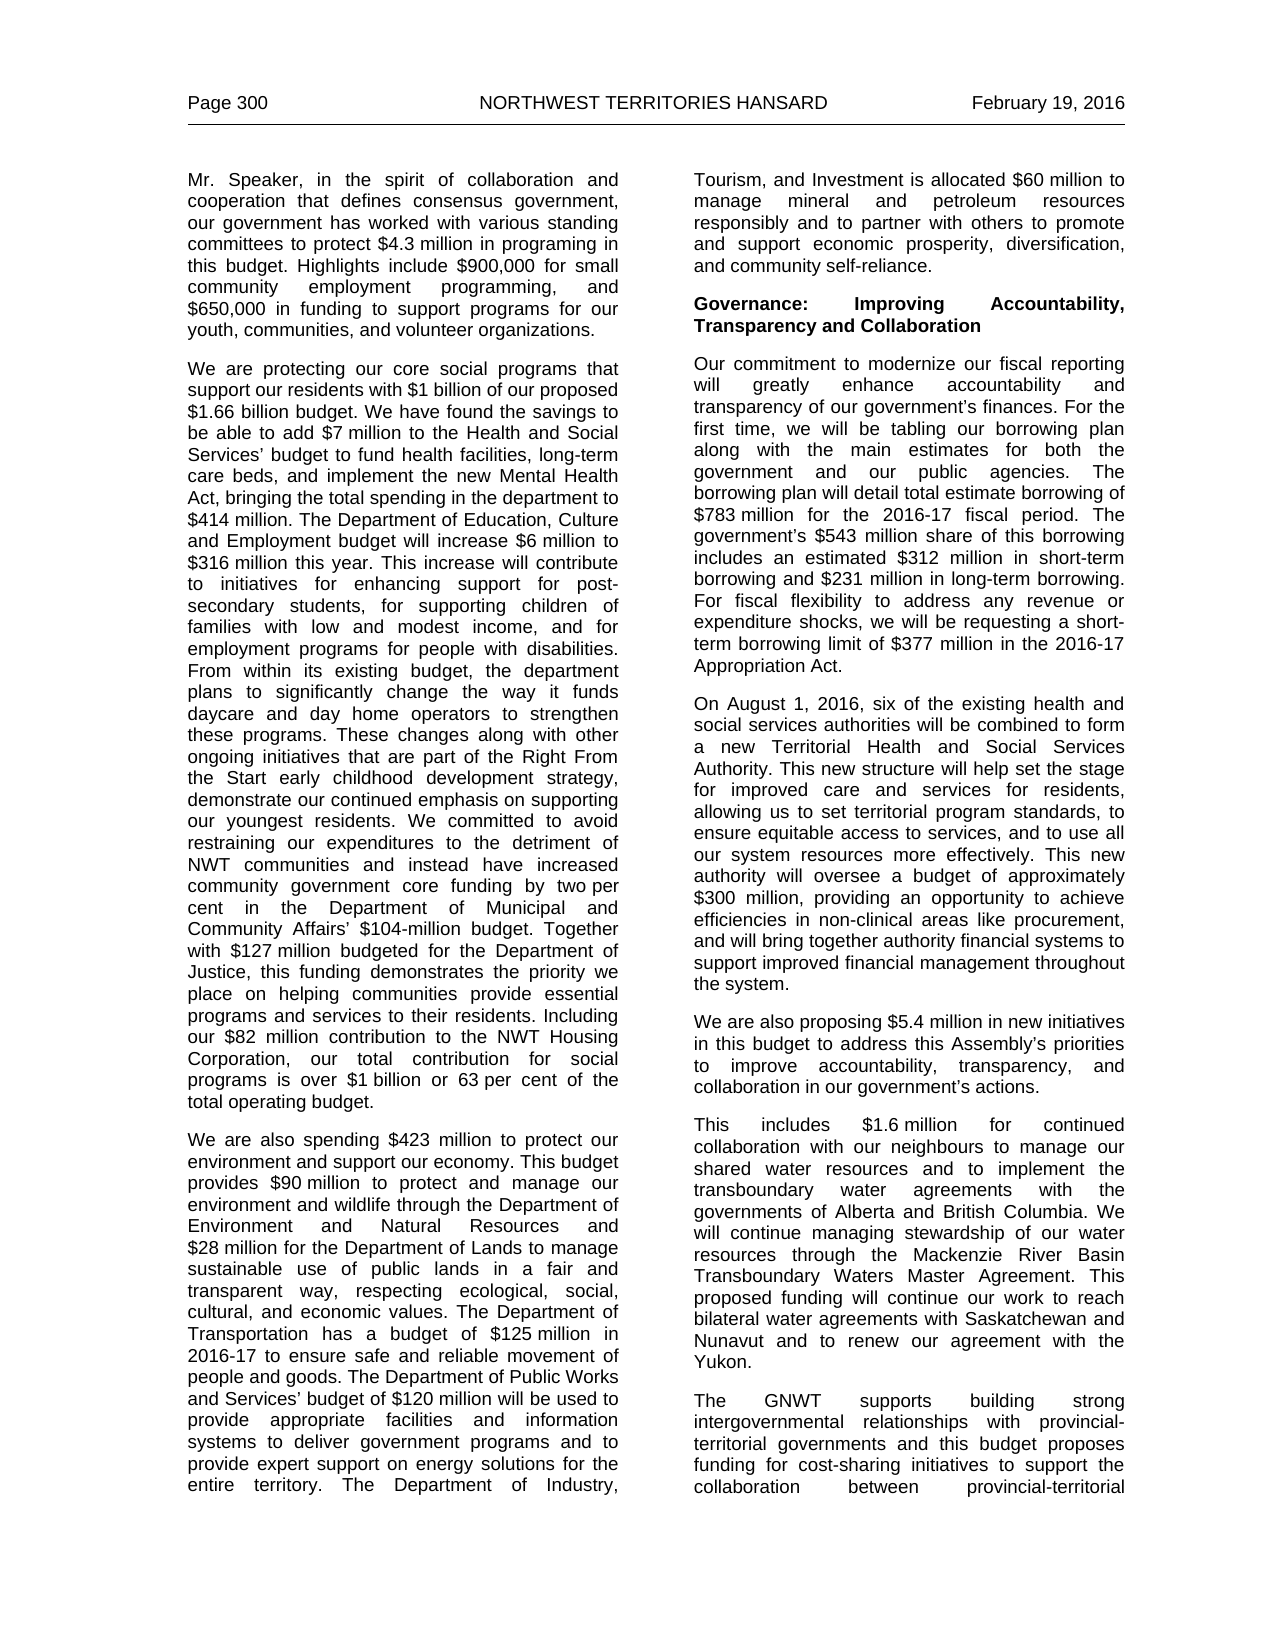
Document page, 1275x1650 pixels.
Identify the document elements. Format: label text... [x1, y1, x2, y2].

text Our commitment to modernize our fiscal reporting will greatly enhance accountability and transparency of our government’s finances. For the first time, we will be tabling our borrowing plan along with the main estimates for both the government and our public agencies. The borrowing plan will detail total estimate borrowing of $783 million for the 2016-17 fiscal period. The government’s $543 million share of this borrowing includes an estimated $312 million in short-term borrowing and $231 million in long-term borrowing. For fiscal flexibility to address any revenue or expenditure shocks, we will be requesting a short-term borrowing limit of $377 million in the 2016-17 Appropriation Act. [694, 353, 1125, 676]
text This includes $1.6 million for continued collaboration with our neighbours to manage our shared water resources and to implement the transboundary water agreements with the governments of Alberta and British Columbia. We will continue managing stewardship of our water resources through the Mackenzie River Basin Transboundary Waters Master Agreement. This proposed funding will continue our work to reach bilateral water agreements with Saskatchewan and Nunavut and to renew our agreement with the Yukon. [694, 1114, 1125, 1373]
text We are also proposing $5.4 million in new initiatives in this budget to address this Assembly’s priorities to improve accountability, transparency, and collaboration in our government’s actions. [694, 1011, 1125, 1097]
text We are protecting our core social programs that support our residents with $1 billion of our proposed $1.66 billion budget. We have found the savings to be able to add $7 million to the Health and Social Services’ budget to fund health facilities, long-term care beds, and implement the new Mental Health Act, bringing the total spending in the department to $414 million. The Department of Education, Culture and Employment budget will increase $6 million to $316 million this year. This increase will contribute to initiatives for enhancing support for post-secondary students, for supporting children of families with low and modest income, and for employment programs for people with disabilities. From within its existing budget, the department plans to significantly change the way it funds daycare and day home operators to strengthen these programs. These changes along with other ongoing initiatives that are part of the Right From the Start early childhood development strategy, demonstrate our continued emphasis on supporting our youngest residents. We committed to avoid restraining our expenditures to the detriment of NWT communities and instead have increased community government core funding by two per cent in the Department of Municipal and Community Affairs’ $104-million budget. Together with $127 million budgeted for the Department of Justice, this funding demonstrates the priority we place on helping communities provide essential programs and services to their residents. Including our $82 million contribution to the NWT Housing Corporation, our total contribution for social programs is over $1 billion or 63 per cent of the total operating budget. [187, 357, 619, 1112]
text Governance: Improving Accountability, Transparency and Collaboration [694, 293, 1125, 336]
text We are also spending $423 million to protect our environment and support our economy. This budget provides $90 million to protect and manage our environment and wildlife through the Department of Environment and Natural Resources and $28 million for the Department of Lands to manage sustainable use of public lands in a fair and transparent way, respecting ecological, social, cultural, and economic values. The Department of Transportation has a budget of $125 million in 2016-17 to ensure safe and reliable movement of people and goods. The Department of Public Works and Services’ budget of $120 million will be used to provide appropriate facilities and information systems to deliver government programs and to provide expert support on energy solutions for the entire territory. The Department of Industry, Tourism, and Investment is allocated $60 million to manage mineral and petroleum resources responsibly and to partner with others to promote and support economic prosperity, diversification, and community self-reliance. [187, 1129, 619, 1495]
text On August 1, 2016, six of the existing health and social services authorities will be combined to form a new Territorial Health and Social Services Authority. This new structure will help set the stage for improved care and services for residents, allowing us to set territorial program standards, to ensure equitable access to services, and to use all our system resources more effectively. This new authority will oversee a budget of approximately $300 million, providing an opportunity to achieve efficiencies in non-clinical areas like procurement, and will bring together authority financial systems to support improved financial management throughout the system. [694, 693, 1125, 994]
